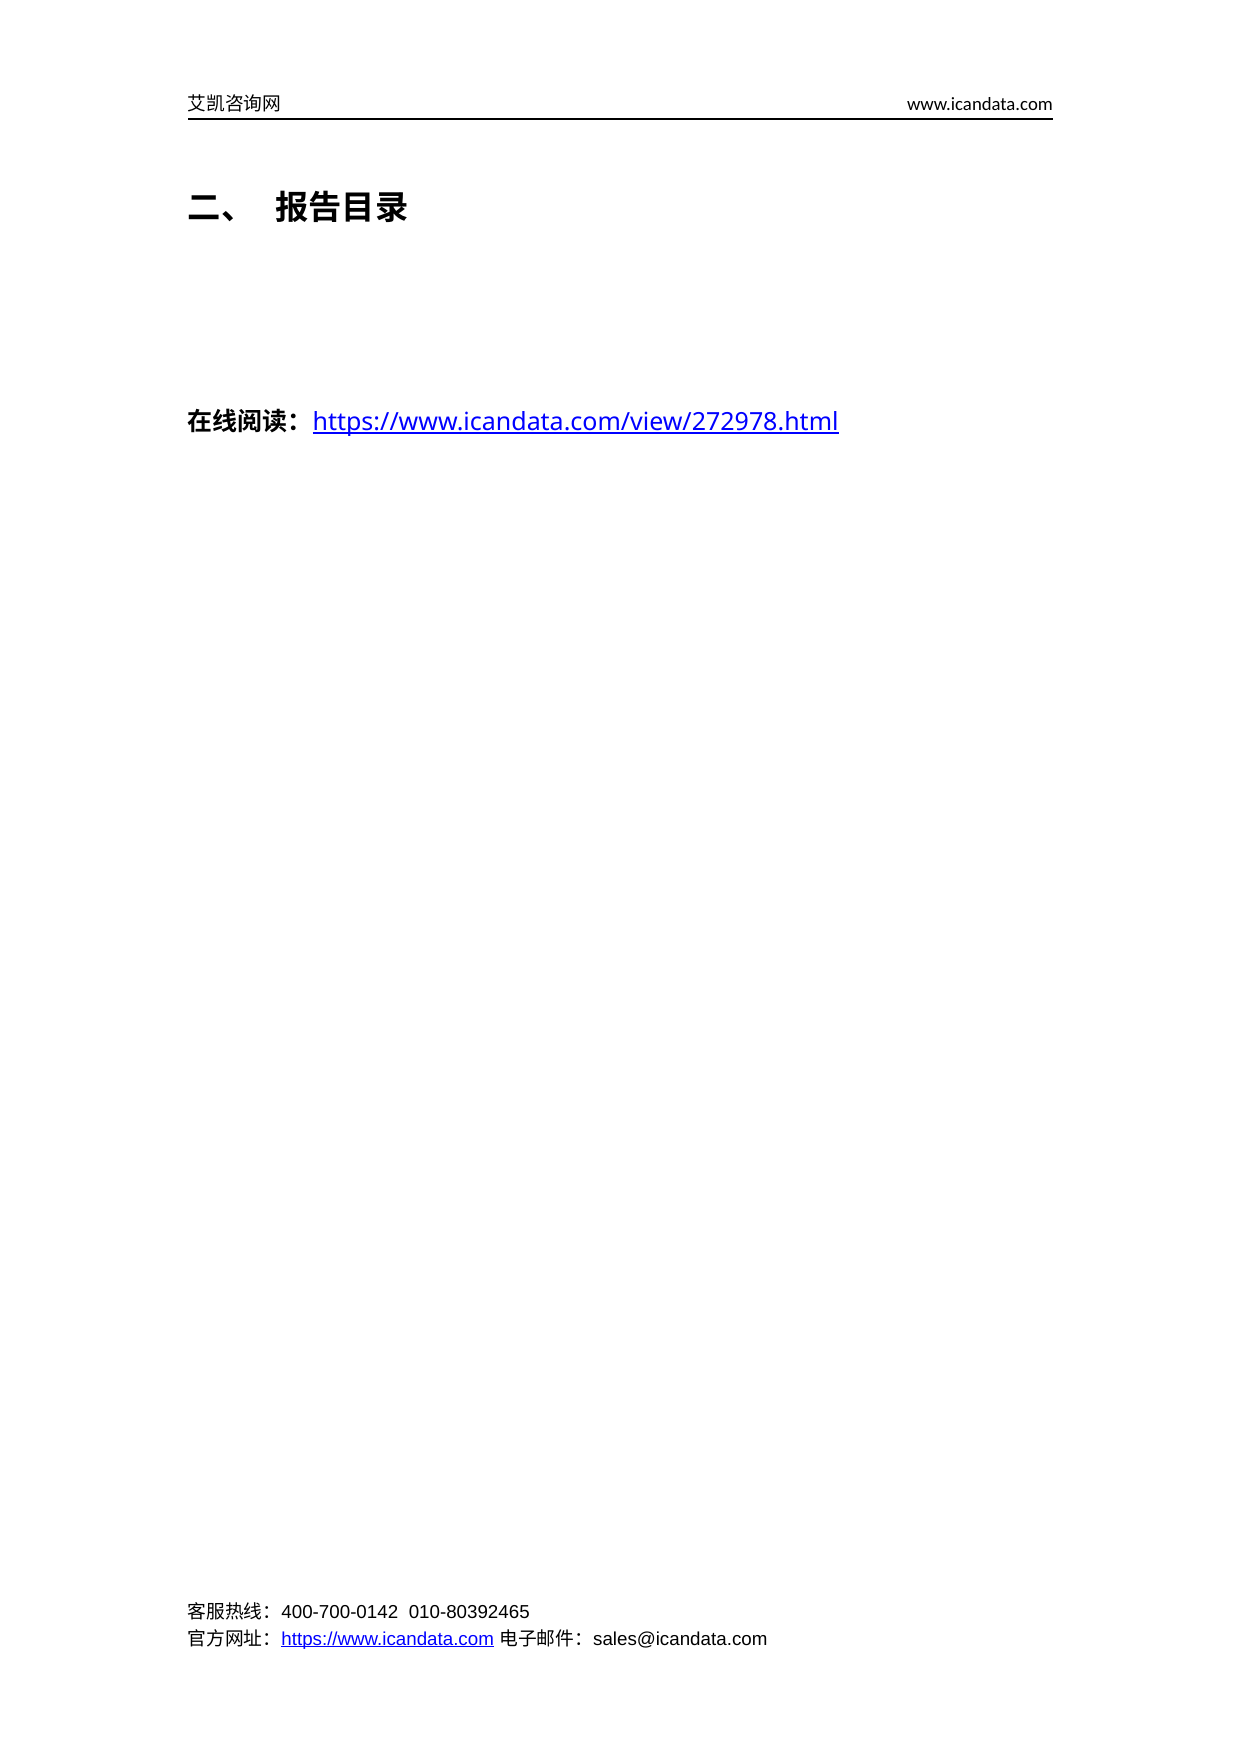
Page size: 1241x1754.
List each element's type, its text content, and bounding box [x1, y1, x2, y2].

text 在线阅读：https://www.icandata.com/view/272978.html [187, 387, 1053, 452]
subtitle 报告目录 [187, 172, 1053, 237]
